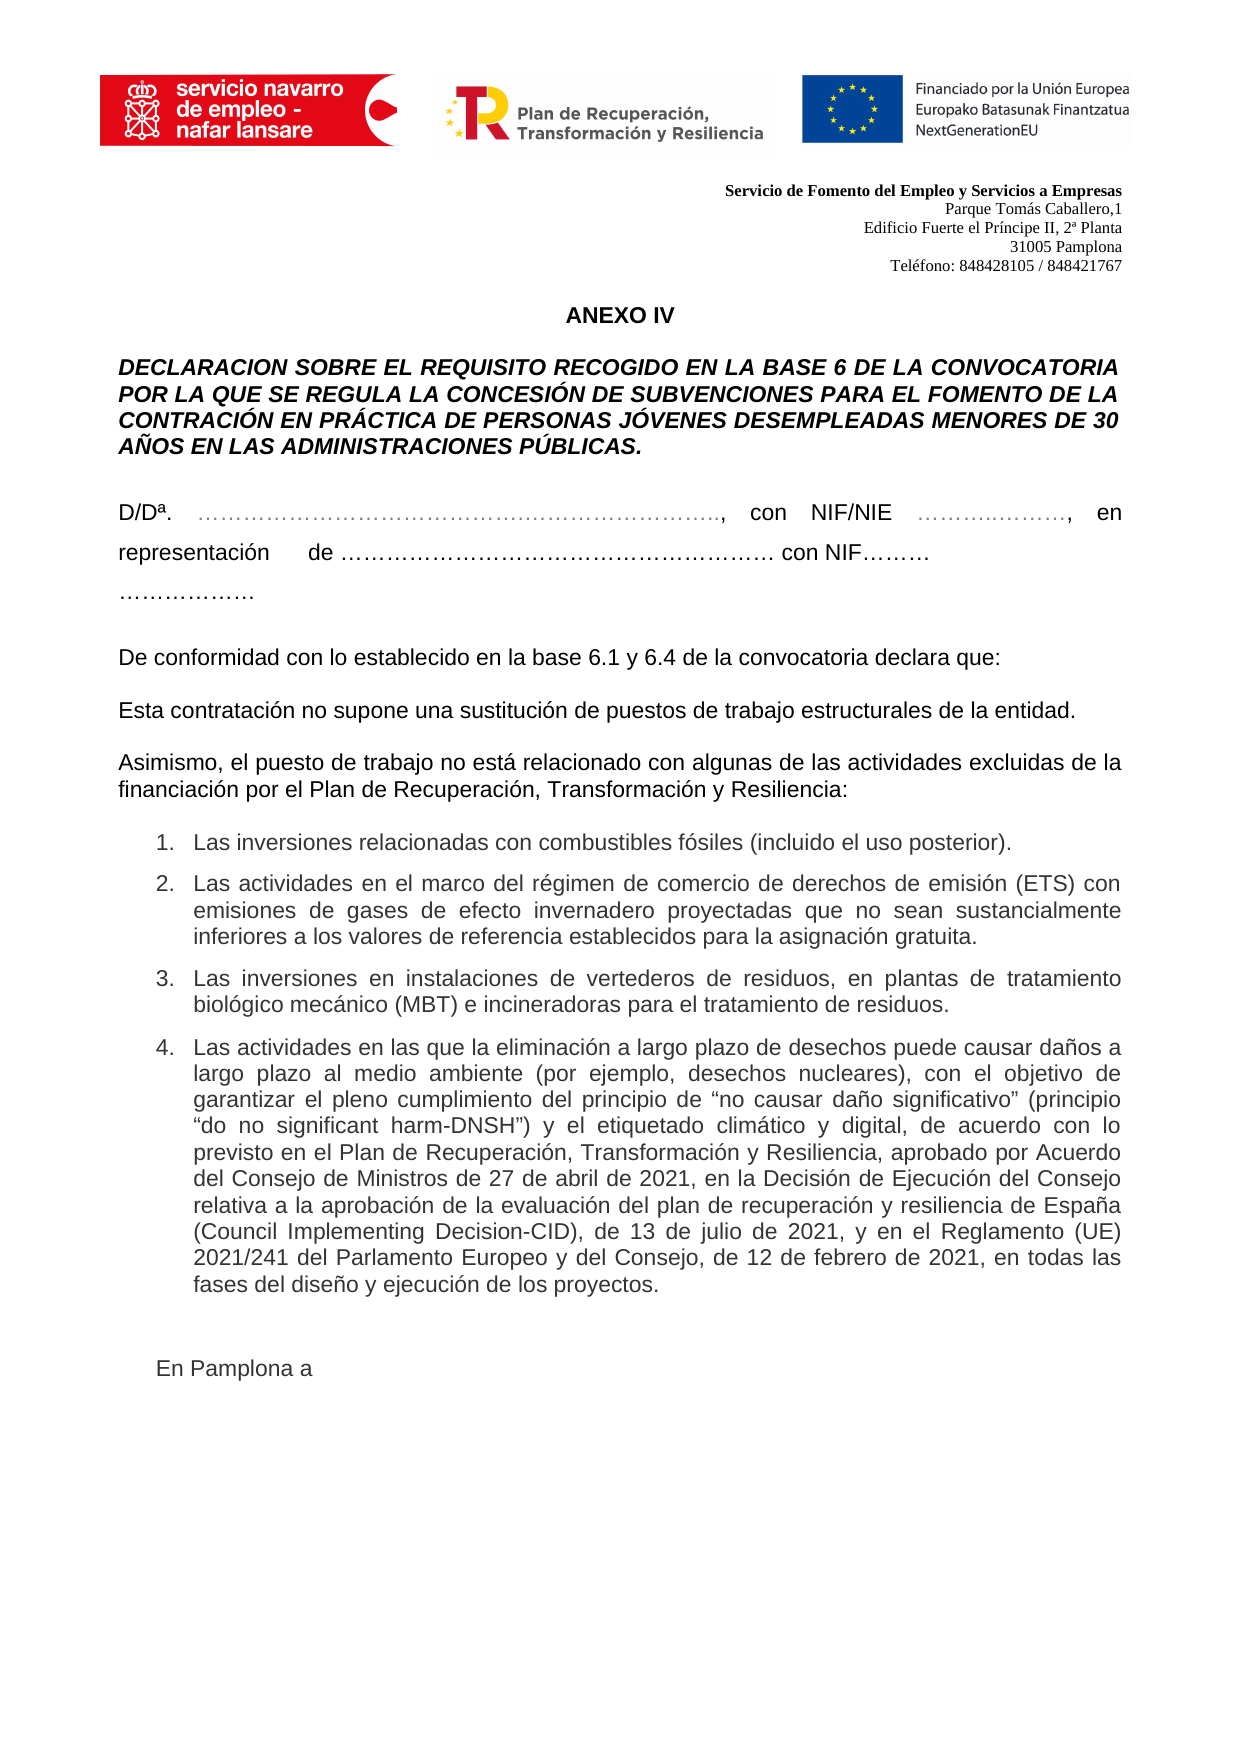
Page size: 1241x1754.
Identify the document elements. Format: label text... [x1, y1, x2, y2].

list Las actividades en las que la eliminación a largo plazo de desechos puede causar daños a largo plazo al medio ambiente (por ejemplo, desechos nucleares), con el objetivo de garantizar el pleno cumplimiento del principio de “no causar daño significativo” (principio “do no significant harm-DNSH”) y el etiquetado climático y digital, de acuerdo con lo previsto en el Plan de Recuperación, Transformación y Resiliencia, aprobado por Acuerdo del Consejo de Ministros de 27 de abril de 2021, en la Decisión de Ejecución del Consejo relativa a la aprobación de la evaluación del plan de recuperación y resiliencia de España (Council Implementing Decision-CID), de 13 de julio de 2021, y en el Reglamento (UE) 2021/241 del Parlamento Europeo y del Consejo, de 12 de febrero de 2021, en todas las fases del diseño y ejecución de los proyectos. [156, 1033, 1122, 1297]
text Esta contratación no supone una sustitución de puestos de trabajo estructurales de la entidad. [118, 697, 1122, 723]
text ……………… [118, 578, 1122, 604]
picture [800, 73, 1132, 146]
text Teléfono: 848428105 / 848421767 [118, 256, 1122, 275]
text Edificio Fuerte el Príncipe II, 2ª Planta [118, 218, 1122, 237]
list Las inversiones relacionadas con combustibles fósiles (incluido el uso posterior). [156, 828, 1122, 855]
picture [430, 73, 778, 157]
text DECLARACION SOBRE EL REQUISITO RECOGIDO EN LA BASE 6 DE LA CONVOCATORIA POR LA QUE SE REGULA LA CONCESIÓN DE SUBVENCIONES PARA EL FOMENTO DE LA CONTRACIÓN EN PRÁCTICA DE PERSONAS JÓVENES DESEMPLEADAS MENORES DE 30 AÑOS EN LAS ADMINISTRACIONES PÚBLICAS. [118, 354, 1122, 460]
text 31005 Pamplona [118, 237, 1122, 256]
text En Pamplona a [156, 1354, 1122, 1381]
text ANEXO IV [118, 302, 1122, 328]
text Parque Tomás Caballero,1 [118, 200, 1122, 218]
list Las inversiones en instalaciones de vertederos de residuos, en plantas de tratamiento biológico mecánico (MBT) e incineradoras para el tratamiento de residuos. [156, 965, 1122, 1018]
text Asimismo, el puesto de trabajo no está relacionado con algunas de las actividades excluidas de la financiación por el Plan de Recuperación, Transformación y Resiliencia: [118, 749, 1122, 802]
text De conformidad con lo establecido en la base 6.1 y 6.4 de la convocatoria declara que: [118, 644, 1122, 670]
text D/Dª. …………………………………….…………………….., con NIF/NIE ………..………, en representación de ………………………………………………… con NIF……… [118, 499, 1122, 565]
list Las actividades en el marco del régimen de comercio de derechos de emisión (ETS) con emisiones de gases de efecto invernadero proyectadas que no sean sustancialmente inferiores a los valores de referencia establecidos para la asignación gratuita. [156, 870, 1122, 949]
text Servicio de Fomento del Empleo y Servicios a Empresas [118, 181, 1122, 200]
picture [99, 73, 398, 147]
